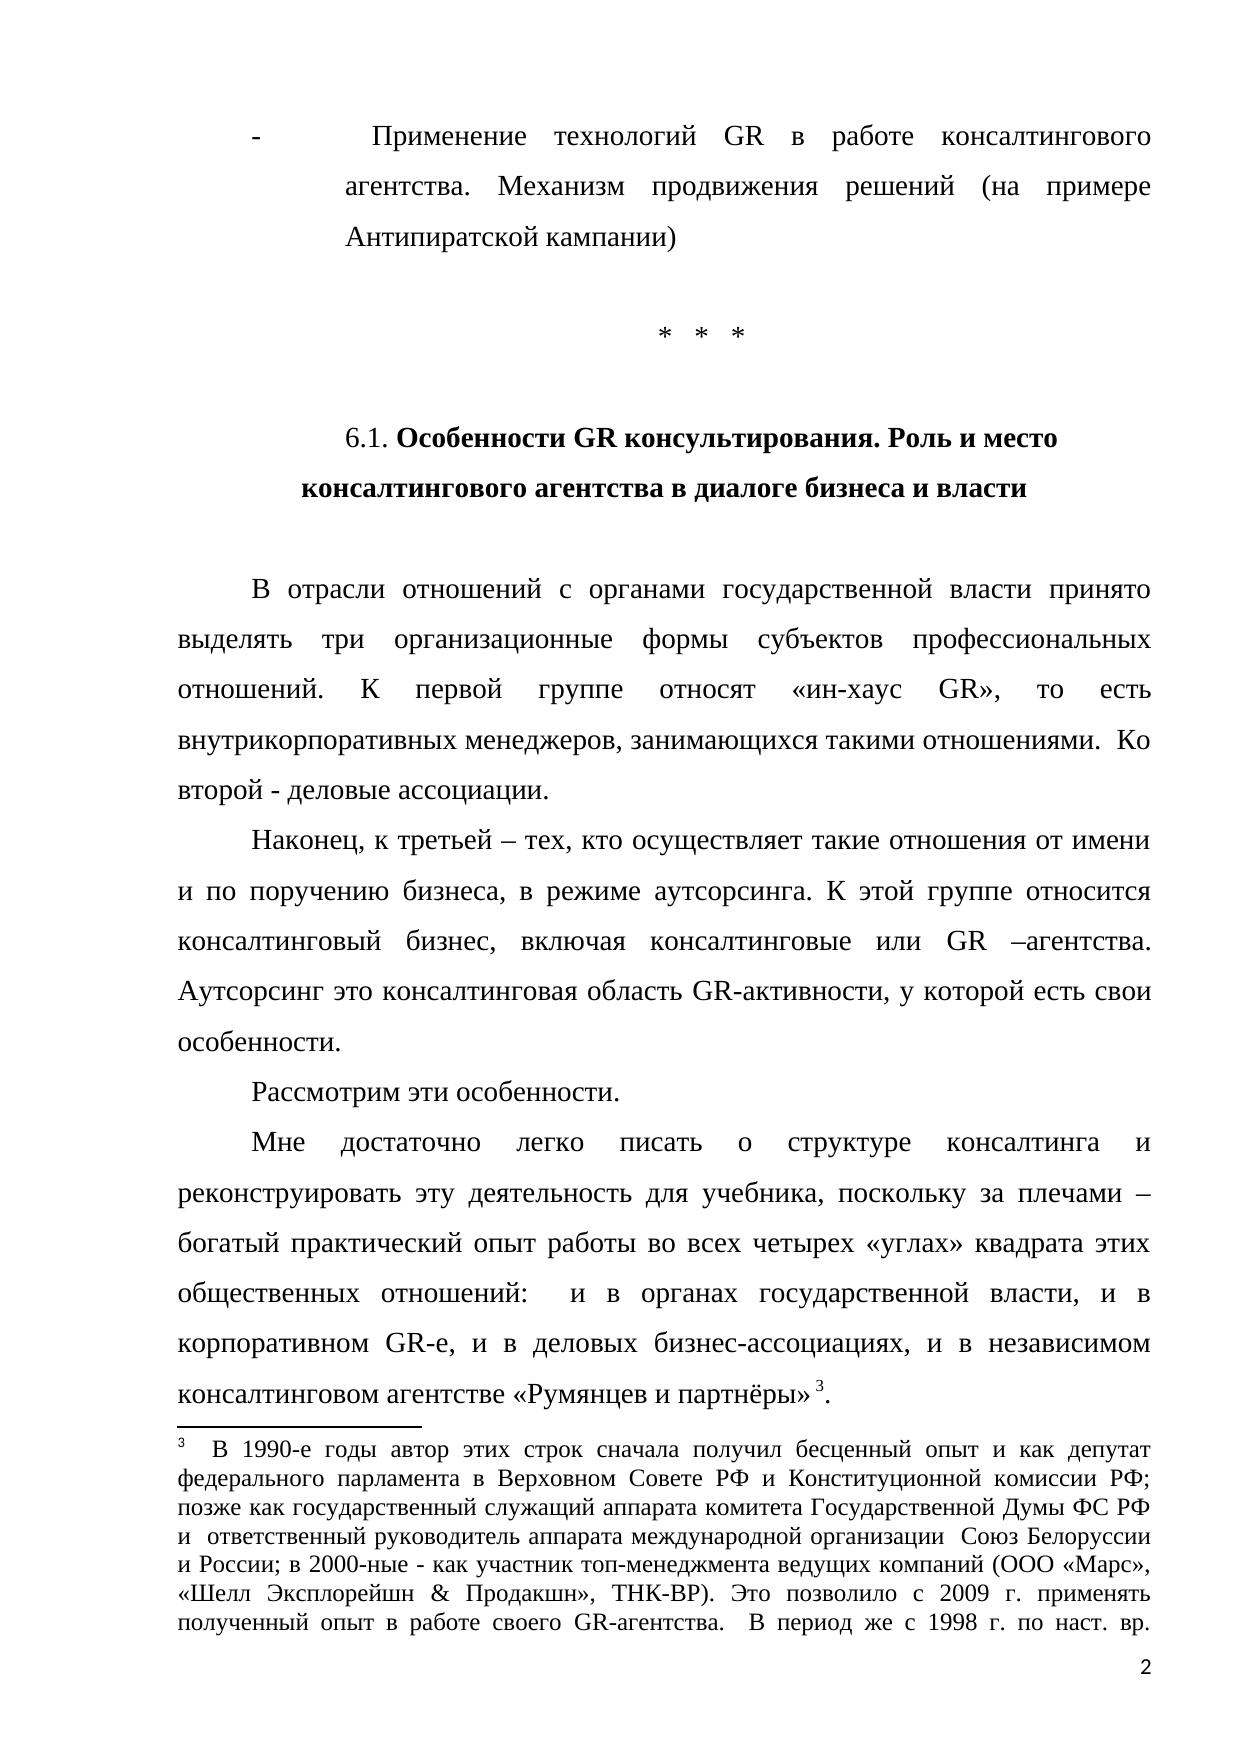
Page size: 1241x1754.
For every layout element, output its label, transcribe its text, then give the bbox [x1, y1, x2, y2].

text Наконец, к третьей – тех, кто осуществляет такие отношения от имени и по поручению бизнеса, в режиме аутсорсинга. К этой группе относится консалтинговый бизнес, включая консалтинговые или GR –агентства. Аутсорсинг это консалтинговая область GR-активности, у которой есть свои особенности. [177, 822, 1152, 1057]
text * * * [177, 319, 1152, 353]
text В отрасли отношений с органами государственной власти принято выделять три организационные формы субъектов профессиональных отношений. К первой группе относят «ин-хаус GR», то есть внутрикорпоративных менеджеров, занимающихся такими отношениями. Ко второй - деловые ассоциации. [177, 571, 1152, 806]
text Рассмотрим эти особенности. [177, 1074, 1152, 1108]
text 6.1. Особенности GR консультирования. Роль и место консалтингового агентства в диалоге бизнеса и власти [177, 420, 1152, 504]
list Применение технологий GR в работе консалтингового агентства. Механизм продвижения решений (на примере Антипиратской кампании) [251, 118, 1152, 252]
text Мне достаточно легко писать о структуре консалтинга и реконструировать эту деятельность для учебника, поскольку за плечами – богатый практический опыт работы во всех четырех «углах» квадрата этих общественных отношений: и в органах государственной власти, и в корпоративном GR-e, и в деловых бизнес-ассоциациях, и в независимом консалтинговом агентстве «Румянцев и партнёры» . [177, 1124, 1152, 1409]
